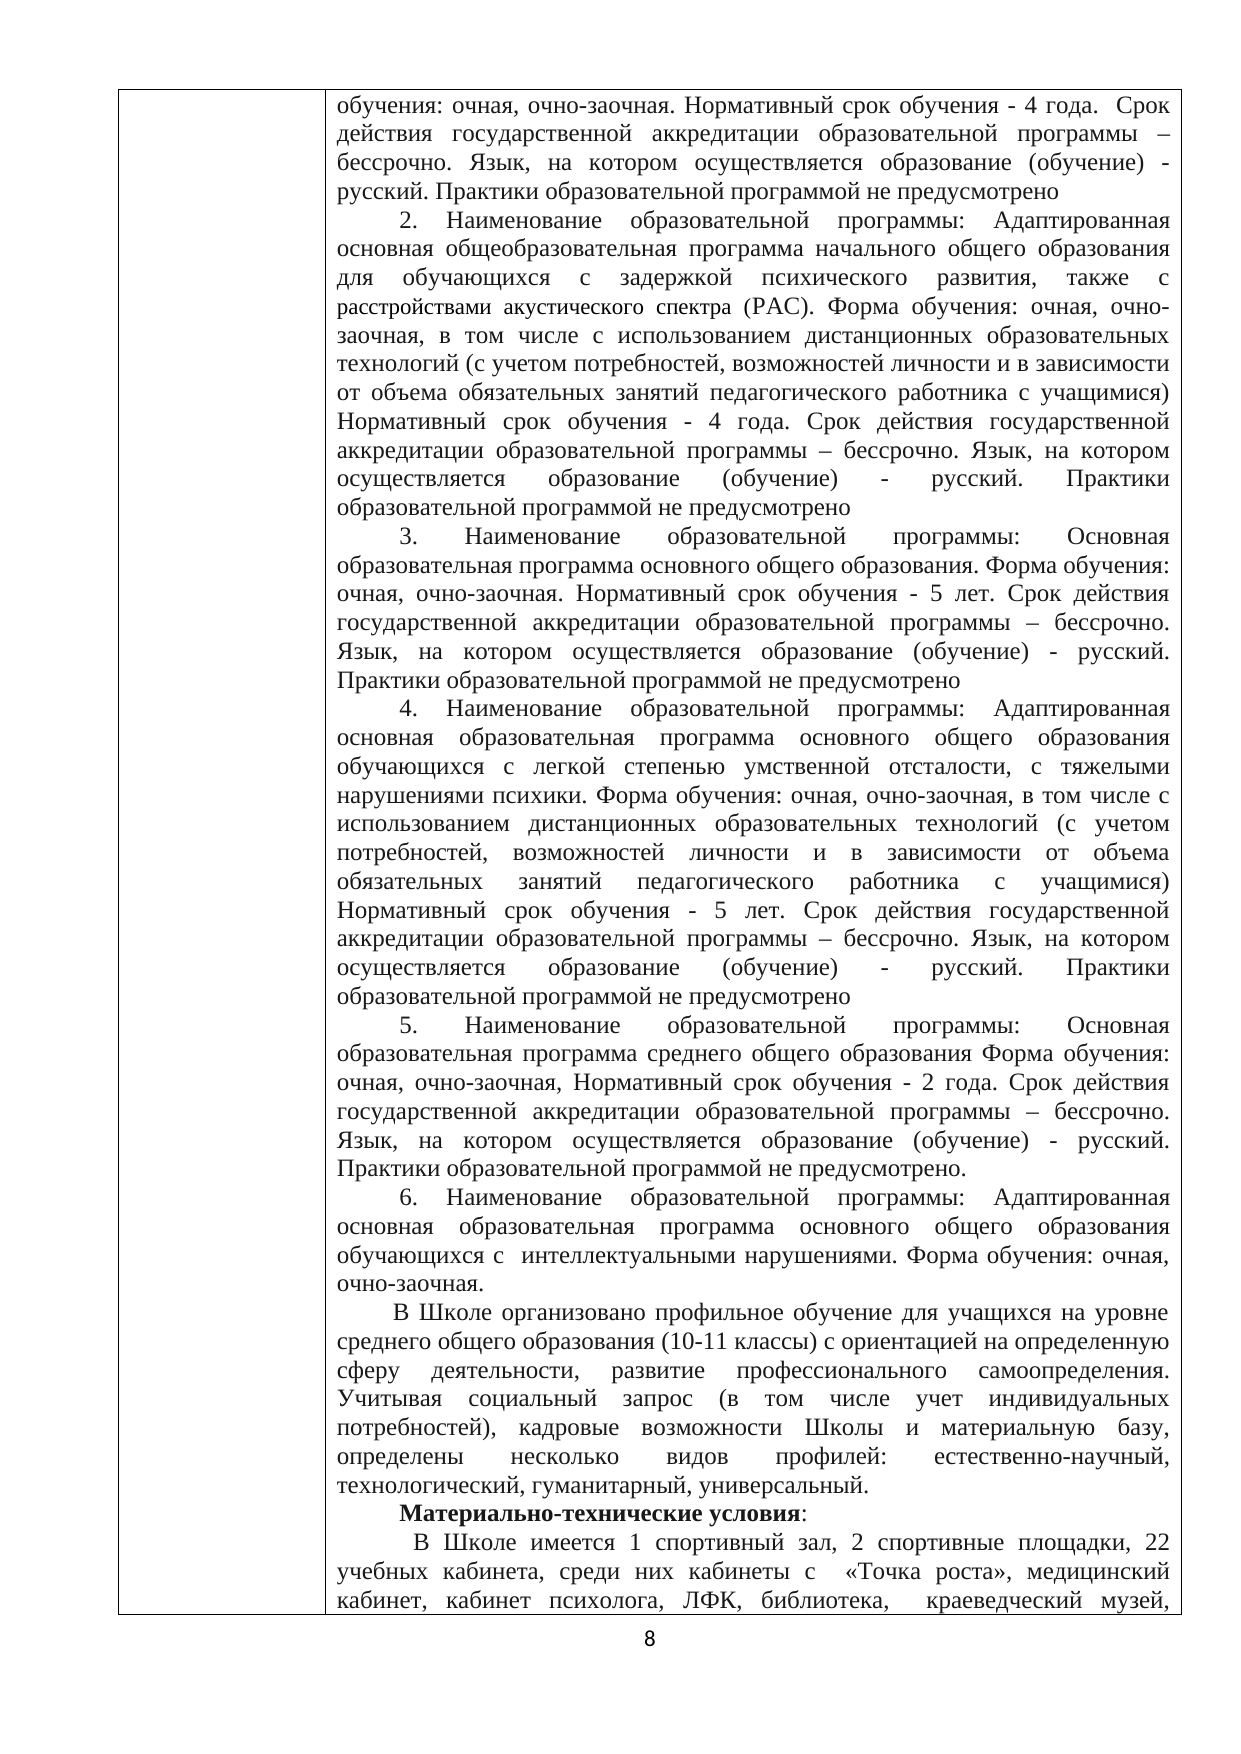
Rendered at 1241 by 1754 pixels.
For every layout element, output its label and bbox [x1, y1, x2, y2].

table_cell [326, 90, 1181, 1613]
table_cell [119, 90, 325, 1613]
